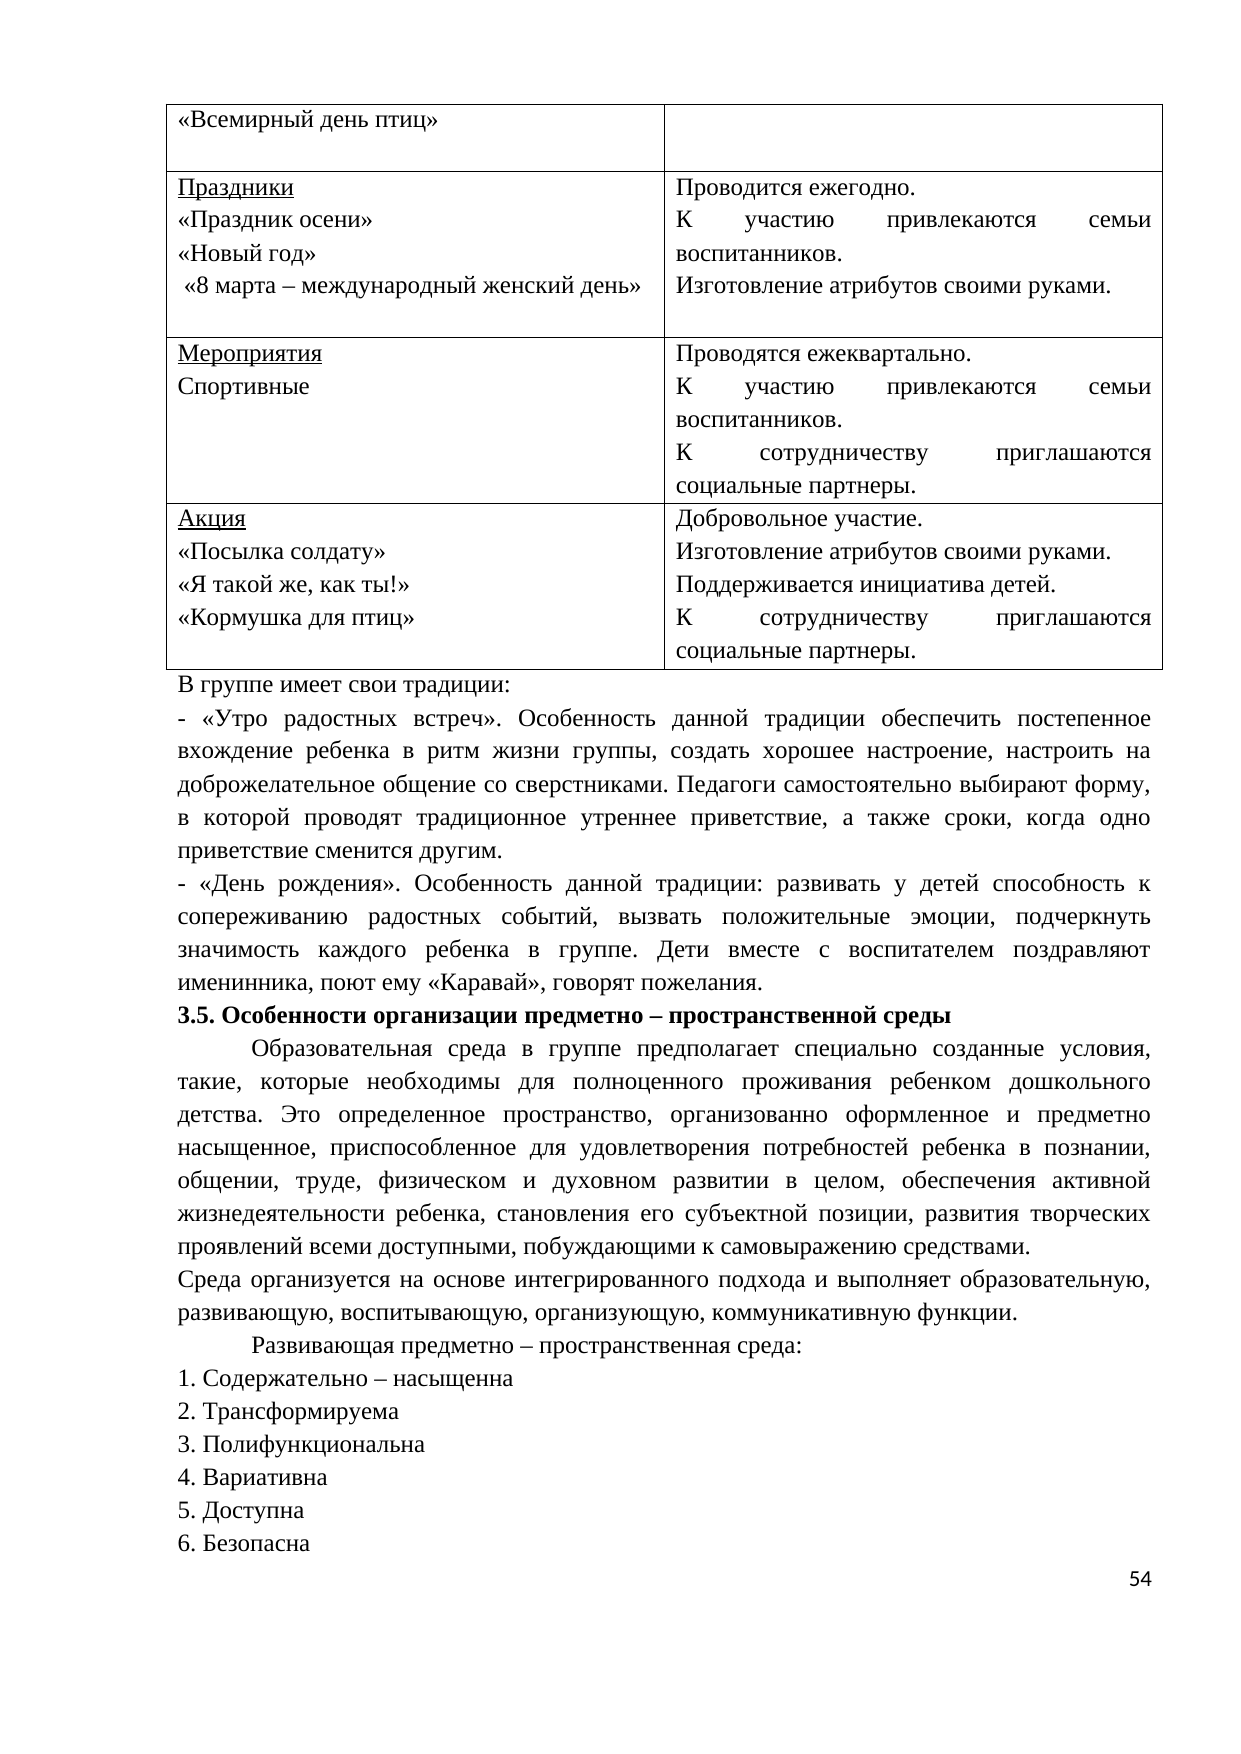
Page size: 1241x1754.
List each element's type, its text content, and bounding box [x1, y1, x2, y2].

text В группе имеет свои традиции: [177, 670, 1152, 698]
text - «День рождения». Особенность данной традиции: развивать у детей способность к сопереживанию радостных событий, вызвать положительные эмоции, подчеркнуть значимость каждого ребенка в группе. Дети вместе с воспитателем поздравляют именинника, поют ему «Каравай», говорят пожелания. [177, 868, 1152, 996]
text Образовательная среда в группе предполагает специально созданные условия, такие, которые необходимы для полноценного проживания ребенком дошкольного детства. Это определенное пространство, организованно оформленное и предметно насыщенное, приспособленное для удовлетворения потребностей ребенка в познании, общении, труде, физическом и духовном развитии в целом, обеспечения активной жизнедеятельности ребенка, становления его субъектной позиции, развития творческих проявлений всеми доступными, побуждающими к самовыражению средствами. [177, 1033, 1152, 1260]
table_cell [665, 105, 1162, 171]
text 5. Доступна [177, 1495, 1152, 1524]
text 3. Полифункциональна [177, 1429, 1152, 1458]
text 2. Трансформируема [177, 1396, 1152, 1425]
text 3.5. Особенности организации предметно – пространственной среды [177, 1000, 1152, 1028]
table_cell Праздники «Праздник осени» «Новый год» «8 марта – международный женский день» [167, 172, 664, 337]
table_cell Акция «Посылка солдату» «Я такой же, как ты!» «Кормушка для птиц» [167, 504, 664, 668]
text Развивающая предметно – пространственная среда: [177, 1330, 1152, 1359]
table_cell Мероприятия Спортивные [167, 338, 664, 502]
text 4. Вариативна [177, 1462, 1152, 1491]
table_cell Добровольное участие. Изготовление атрибутов своими руками. Поддерживается инициатива детей. К сотрудничеству приглашаются социальные партнеры. [665, 504, 1162, 668]
table_cell Проводится ежегодно. К участию привлекаются семьи воспитанников. Изготовление атрибутов своими руками. [665, 172, 1162, 337]
text 6. Безопасна [177, 1528, 1152, 1557]
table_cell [167, 105, 664, 171]
text 1. Содержательно – насыщенна [177, 1363, 1152, 1392]
table_cell Проводятся ежеквартально. К участию привлекаются семьи воспитанников. К сотрудничеству приглашаются социальные партнеры. [665, 338, 1162, 502]
text - «Утро радостных встреч». Особенность данной традиции обеспечить постепенное вхождение ребенка в ритм жизни группы, создать хорошее настроение, настроить на доброжелательное общение со сверстниками. Педагоги самостоятельно выбирают форму, в которой проводят традиционное утреннее приветствие, а также сроки, когда одно приветствие сменится другим. [177, 703, 1152, 863]
text Среда организуется на основе интегрированного подхода и выполняет образовательную, развивающую, воспитывающую, организующую, коммуникативную функции. [177, 1264, 1152, 1326]
